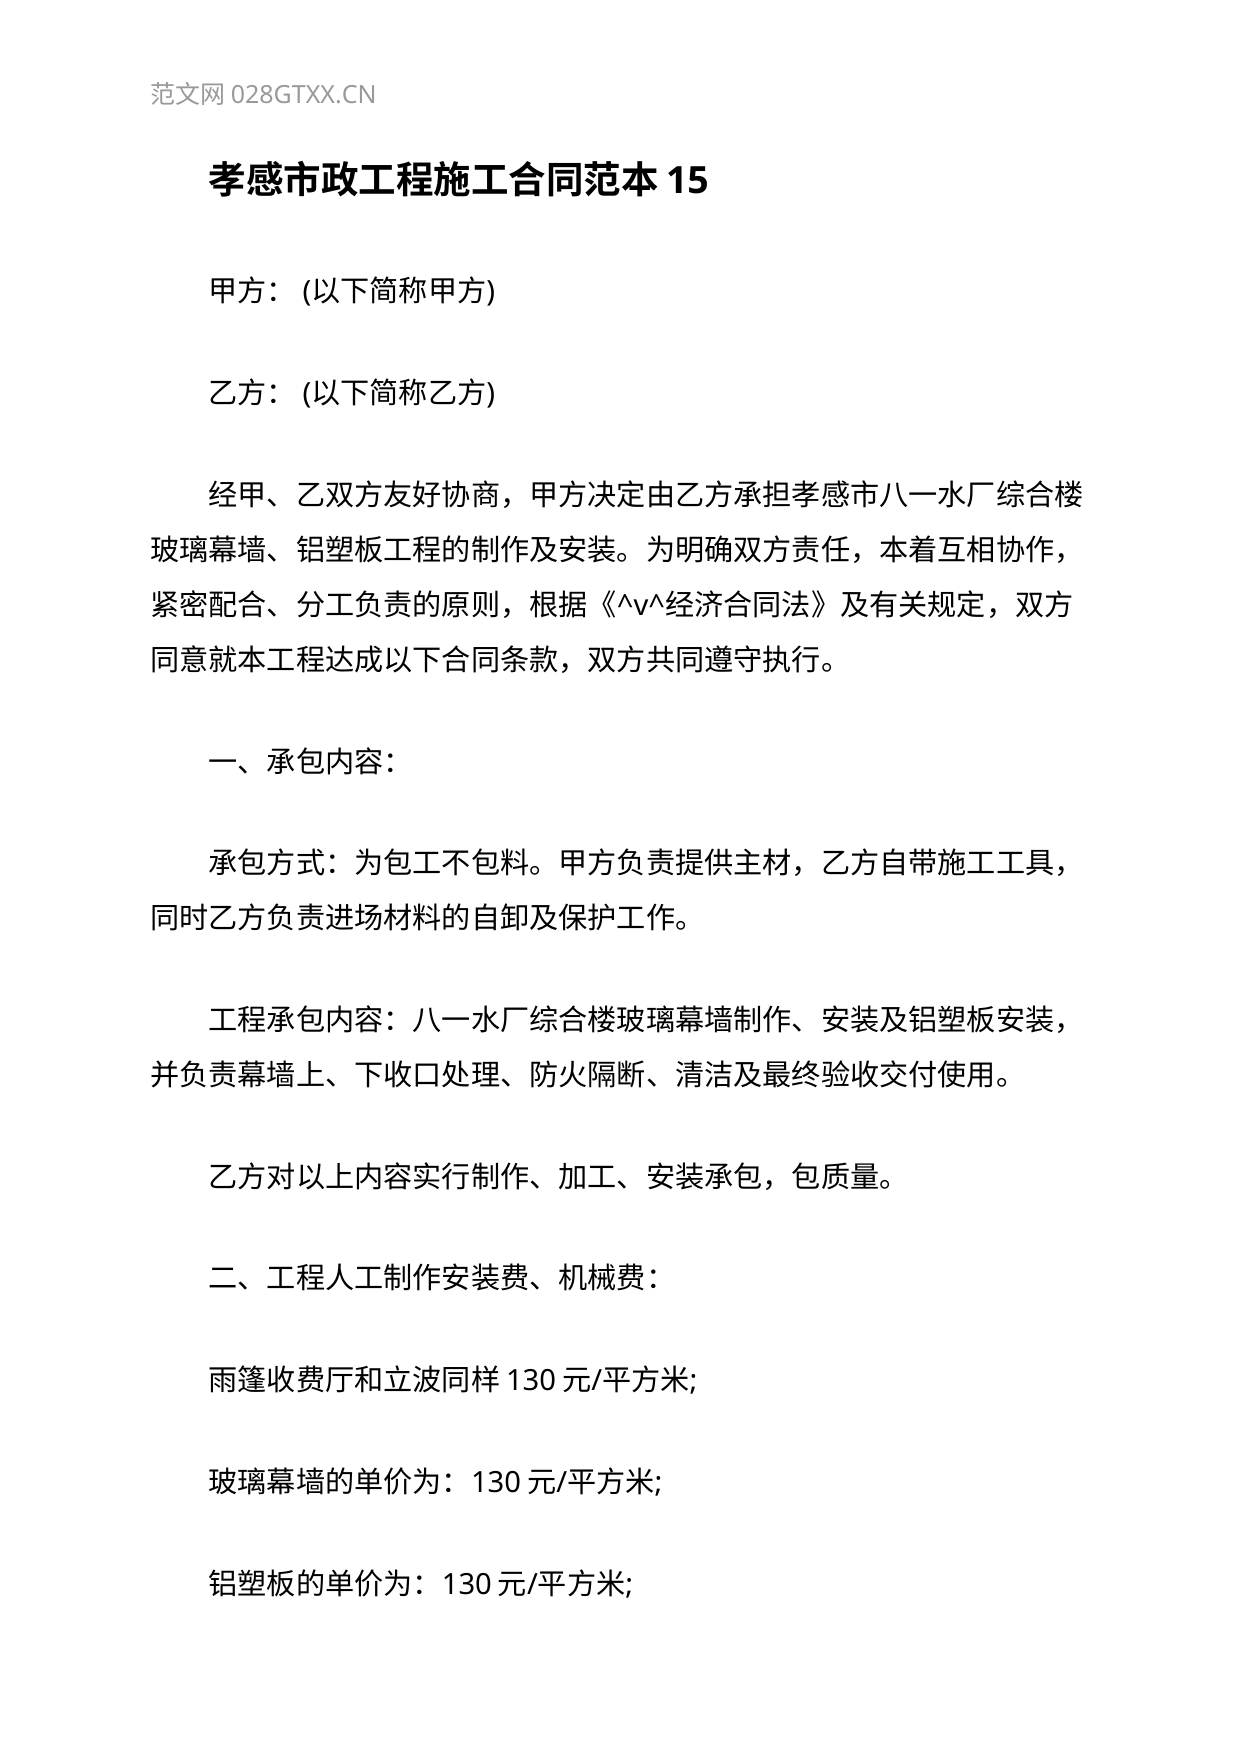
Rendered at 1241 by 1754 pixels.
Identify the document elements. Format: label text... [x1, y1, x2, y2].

text 孝感市政工程施工合同范本15 [150, 150, 1090, 204]
text 甲方： (以下简称甲方) [150, 268, 1090, 310]
text 玻璃幕墙的单价为：130元/平方米; [150, 1459, 1090, 1501]
text 一、承包内容： [150, 738, 1090, 780]
text 承包方式：为包工不包料。甲方负责提供主材，乙方自带施工工具，同时乙方负责进场材料的自卸及保护工作。 [150, 840, 1090, 937]
text 乙方： (以下简称乙方) [150, 369, 1090, 412]
text 雨篷收费厅和立波同样130元/平方米; [150, 1357, 1090, 1399]
text 铝塑板的单价为：130元/平方米; [150, 1561, 1090, 1603]
text 工程承包内容：八一水厂综合楼玻璃幕墙制作、安装及铝塑板安装，并负责幕墙上、下收口处理、防火隔断、清洁及最终验收交付使用。 [150, 997, 1090, 1094]
text 乙方对以上内容实行制作、加工、安装承包，包质量。 [150, 1153, 1090, 1196]
text 二、工程人工制作安装费、机械费： [150, 1255, 1090, 1297]
text 经甲、乙双方友好协商，甲方决定由乙方承担孝感市八一水厂综合楼玻璃幕墙、铝塑板工程的制作及安装。为明确双方责任，本着互相协作，紧密配合、分工负责的原则，根据《^v^经济合同法》及有关规定，双方同意就本工程达成以下合同条款，双方共同遵守执行。 [150, 472, 1090, 679]
